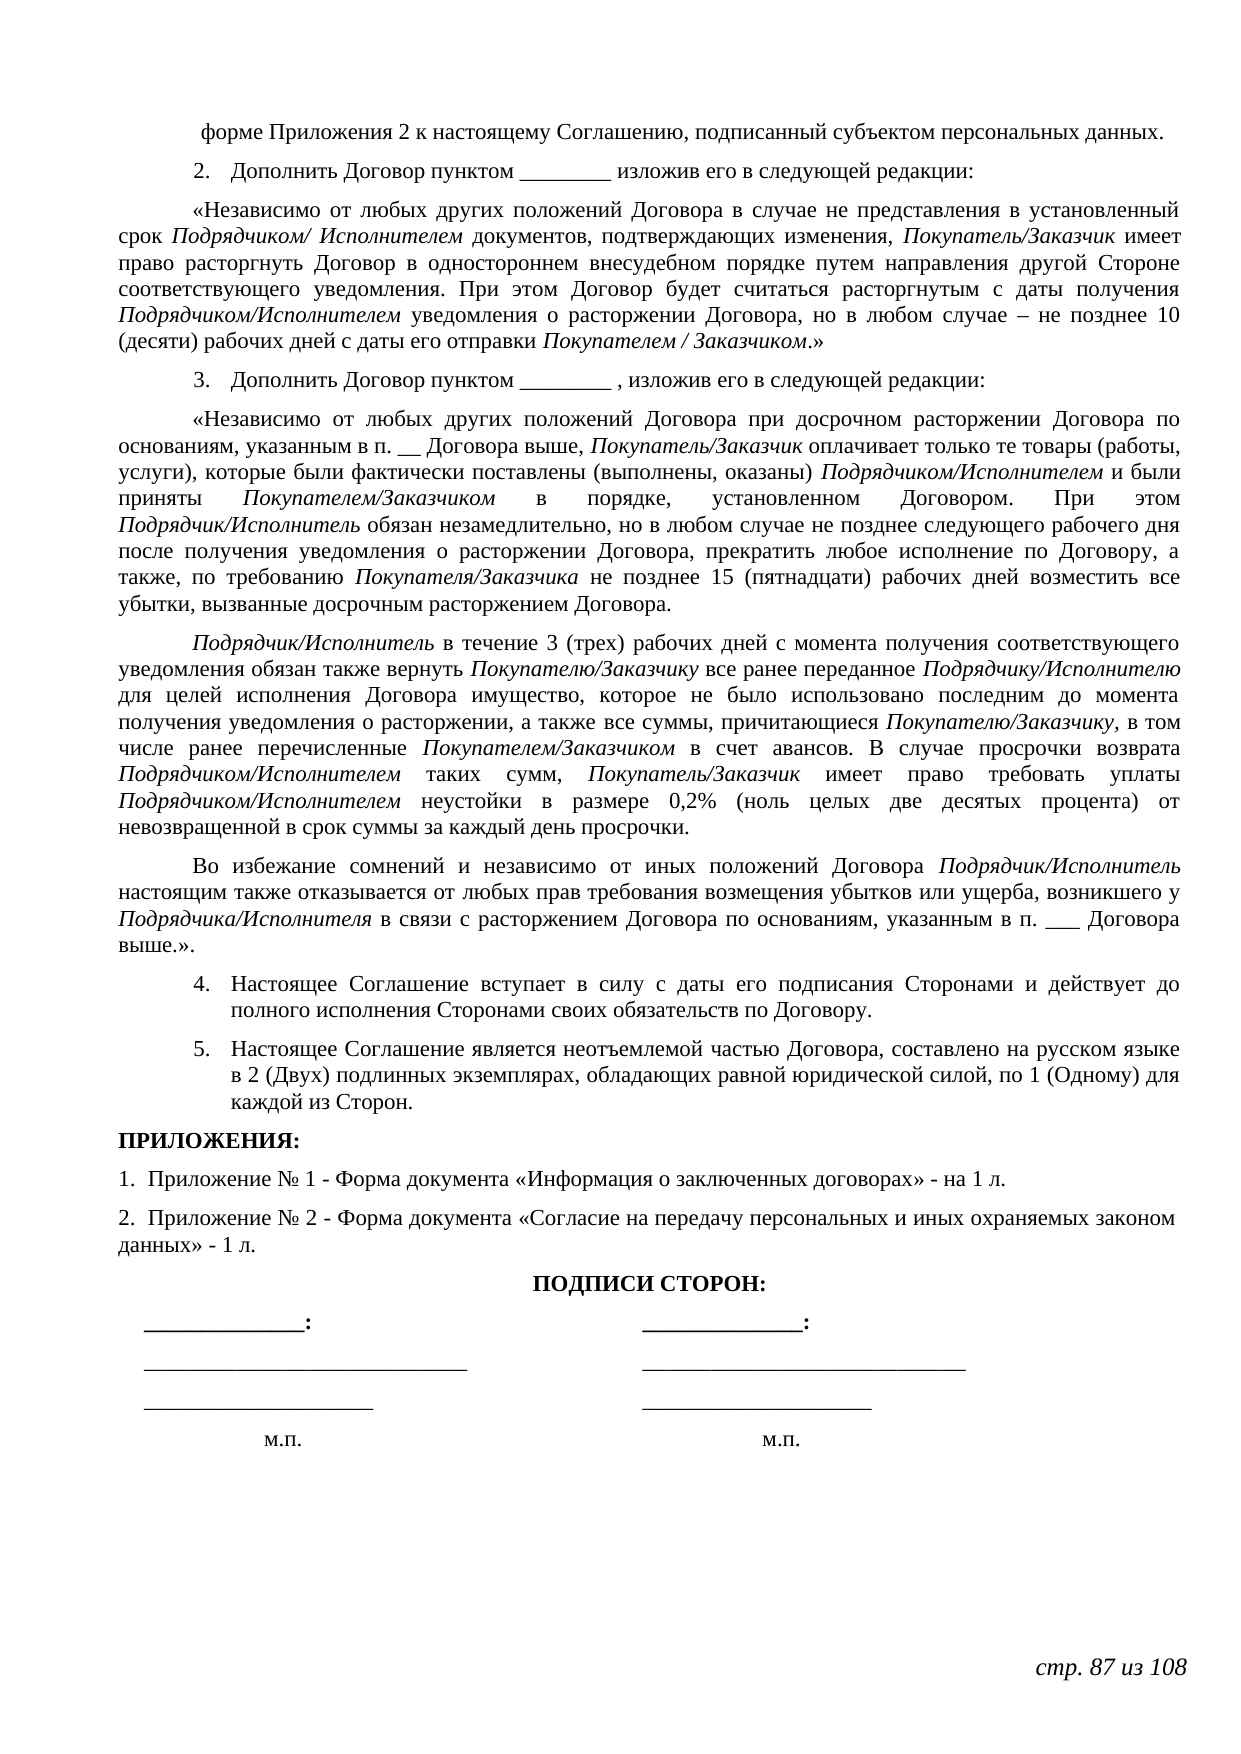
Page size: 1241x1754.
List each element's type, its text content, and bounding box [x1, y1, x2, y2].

list Настоящее Соглашение является неотъемлемой частью Договора, составлено на русском языке в 2 (Двух) подлинных экземплярах, обладающих равной юридической силой, по 1 (Одному) для каждой из Сторон. [193, 1035, 1181, 1114]
table_header ______________: [631, 1296, 1167, 1335]
list Приложение № 2 - Форма документа «Согласие на передачу персональных и иных охраняемых законом данных» - 1 л. [118, 1204, 1177, 1257]
table_cell ____________________________ ____________________ м.п. [631, 1335, 1167, 1451]
table_cell ____________________________ ____________________ м.п. [133, 1335, 631, 1451]
table_header ______________: [133, 1296, 631, 1335]
list Дополнить Договор пунктом ________ изложив его в следующей редакции: [193, 157, 1181, 183]
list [156, 118, 1181, 144]
text ПРИЛОЖЕНИЯ: [118, 1127, 1181, 1153]
text Подрядчик/Исполнитель в течение 3 (трех) рабочих дней с момента получения соответствующего уведомления обязан также вернуть Покупателю/Заказчику все ранее переданное Подрядчику/Исполнителю для целей исполнения Договора имущество, которое не было использовано последним до момента получения уведомления о расторжении, а также все суммы, причитающиеся Покупателю/Заказчику, в том числе ранее перечисленные Покупателем/Заказчиком в счет авансов. В случае просрочки возврата Подрядчиком/Исполнителем таких сумм, Покупатель/Заказчик имеет право требовать уплаты Подрядчиком/Исполнителем неустойки в размере 0,2% (ноль целых две десятых процента) от невозвращенной в срок суммы за каждый день просрочки. [118, 629, 1181, 839]
text «Независимо от любых других положений Договора при досрочном расторжении Договора по основаниям, указанным в п. __ Договора выше, Покупатель/Заказчик оплачивает только те товары (работы, услуги), которые были фактически поставлены (выполнены, оказаны) Подрядчиком/Исполнителем и были приняты Покупателем/Заказчиком в порядке, установленном Договором. При этом Подрядчик/Исполнитель обязан незамедлительно, но в любом случае не позднее следующего рабочего дня после получения уведомления о расторжении Договора, прекратить любое исполнение по Договору, а также, по требованию Покупателя/Заказчика не позднее 15 (пятнадцати) рабочих дней возместить все убытки, вызванные досрочным расторжением Договора. [118, 405, 1181, 616]
list Дополнить Договор пунктом ________ , изложив его в следующей редакции: [193, 366, 1181, 393]
text Во избежание сомнений и независимо от иных положений Договора Подрядчик/Исполнитель настоящим также отказывается от любых прав требования возмещения убытков или ущерба, возникшего у Подрядчика/Исполнителя в связи с расторжением Договора по основаниям, указанным в п. ___ Договора выше.». [118, 852, 1181, 957]
title ПОДПИСИ СТОРОН: [118, 1269, 1181, 1296]
text «Независимо от любых других положений Договора в случае не представления в установленный срок Подрядчиком/ Исполнителем документов, подтверждающих изменения, Покупатель/Заказчик имеет право расторгнуть Договор в одностороннем внесудебном порядке путем направления другой Стороне соответствующего уведомления. При этом Договор будет считаться расторгнутым с даты получения Подрядчиком/Исполнителем уведомления о расторжении Договора, но в любом случае – не позднее 10 (десяти) рабочих дней с даты его отправки Покупателем / Заказчиком.» [118, 196, 1181, 354]
list Приложение № 1 - Форма документа «Информация о заключенных договорах» - на 1 л. [118, 1166, 1177, 1192]
list Настоящее Соглашение вступает в силу с даты его подписания Сторонами и действует до полного исполнения Сторонами своих обязательств по Договору. [193, 970, 1181, 1023]
